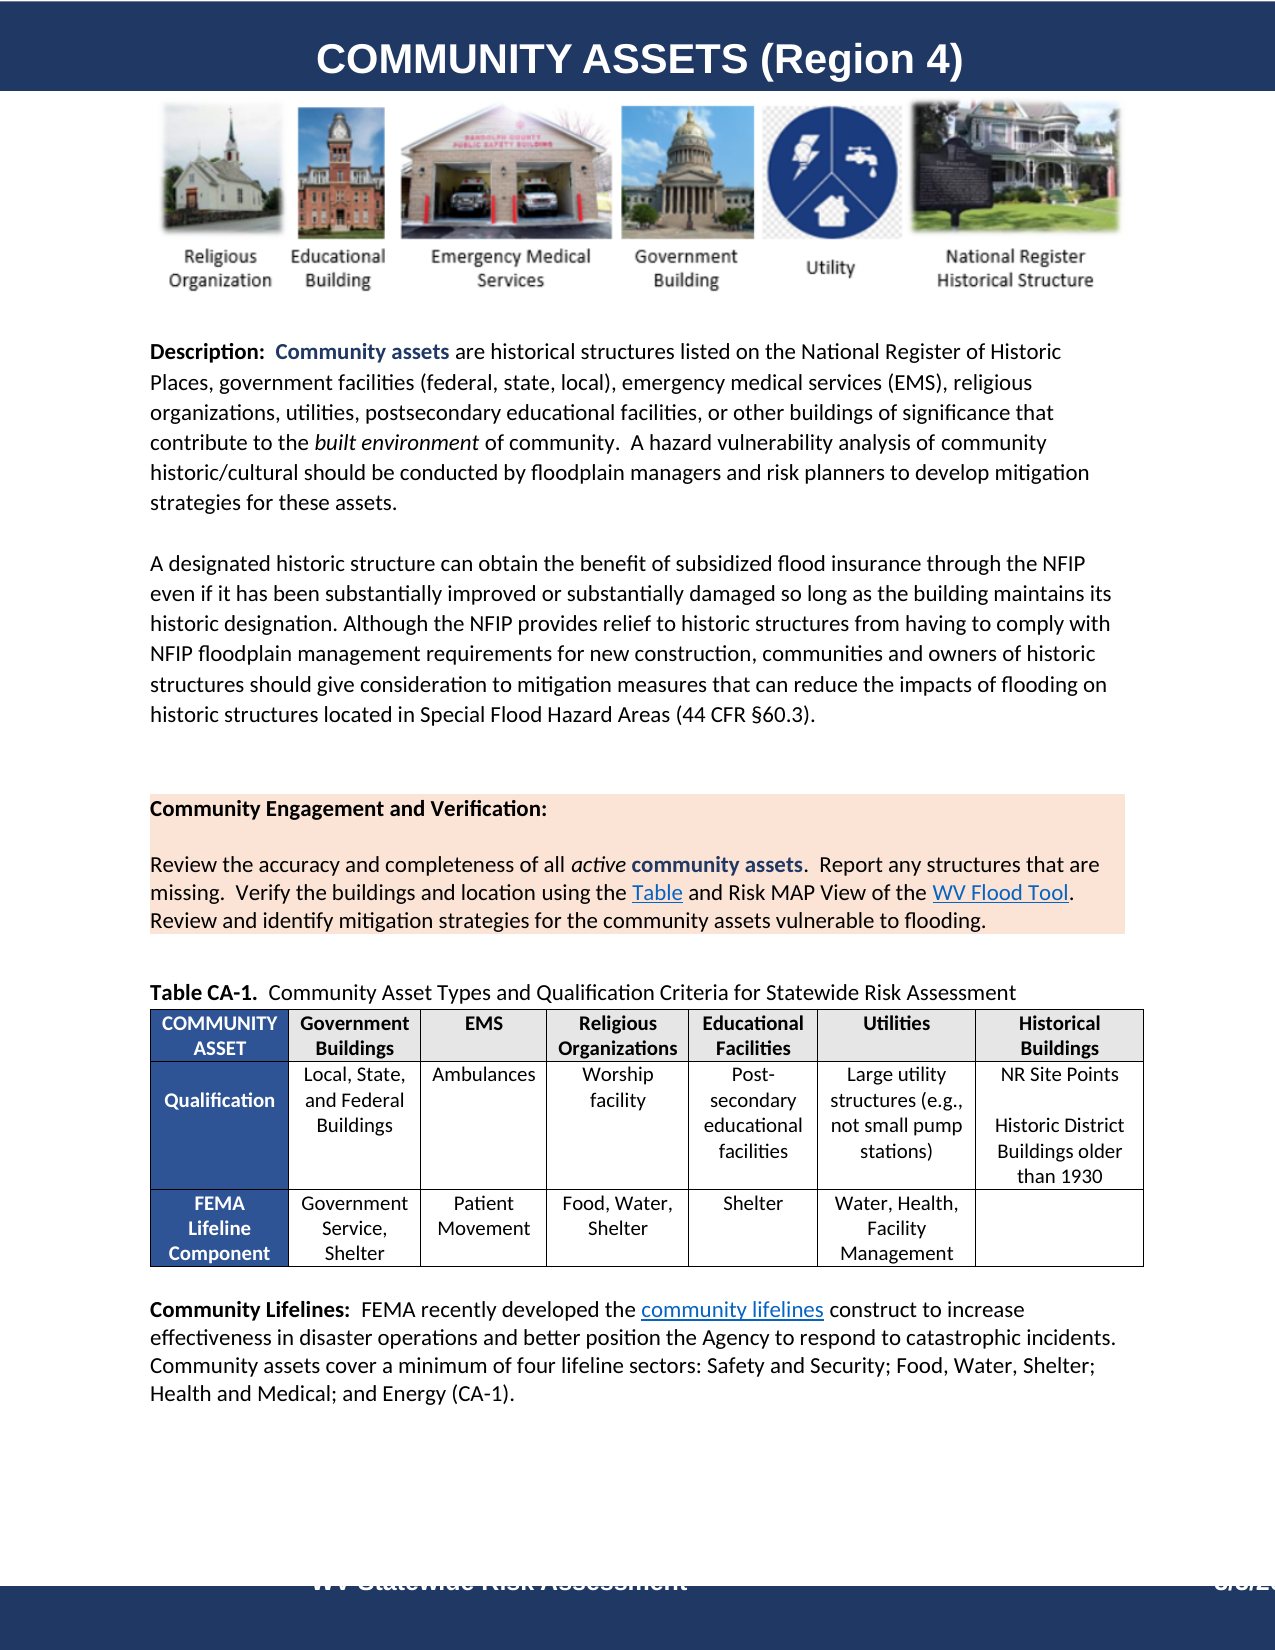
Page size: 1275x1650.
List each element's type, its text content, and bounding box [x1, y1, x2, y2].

table_cell Ambulances [421, 1062, 546, 1189]
table_cell Post-secondary educational facilities [689, 1062, 817, 1189]
text Community Lifelines: FEMA recently developed the community lifelines construct to increase effectiveness in disaster operations and better position the Agency to respond to catastrophic incidents. Community assets cover a minimum of four lifeline sectors: Safety and Security; Food, Water, Shelter; Health and Medical; and Energy (CA-1). [150, 1267, 1125, 1407]
picture [154, 96, 1130, 303]
table_cell NR Site Points Historic District Buildings older than 1930 [976, 1062, 1143, 1189]
table_cell Local, State, and Federal Buildings [289, 1062, 420, 1189]
table_cell Government Service, Shelter [289, 1190, 420, 1266]
table_header EMS [421, 1010, 546, 1061]
table_header Religious Organizations [547, 1010, 688, 1061]
table_cell FEMA Lifeline Component [151, 1190, 288, 1266]
text Description: Community assets are historical structures listed on the National Register of Historic Places, government facilities (federal, state, local), emergency medical services (EMS), religious organizations, utilities, postsecondary educational facilities, or other buildings of significance that contribute to the built environment of community. A hazard vulnerability analysis of community historic/cultural should be conducted by floodplain managers and risk planners to develop mitigation strategies for these assets. A designated historic structure can obtain the benefit of subsidized flood insurance through the NFIP even if it has been substantially improved or substantially damaged so long as the building maintains its historic designation. Although the NFIP provides relief to historic structures from having to comply with NFIP floodplain management requirements for new construction, communities and owners of historic structures should give consideration to mitigation measures that can reduce the impacts of flooding on historic structures located in Special Flood Hazard Areas (44 CFR §60.3). [150, 337, 1125, 728]
table_cell Qualification [151, 1062, 288, 1189]
table_header Government Buildings [289, 1010, 420, 1061]
table_cell [976, 1190, 1143, 1266]
text Community Engagement and Verification: Review the accuracy and completeness of all active community assets. Report any structures that are missing. Verify the buildings and location using the Table and Risk MAP View of the WV Flood Tool. Review and identify mitigation strategies for the community assets vulnerable to flooding. [150, 794, 1125, 934]
table_cell Patient Movement [421, 1190, 546, 1266]
table_header Educational Facilities [689, 1010, 817, 1061]
table_cell Shelter [689, 1190, 817, 1266]
table_header COMMUNITY ASSET [151, 1010, 288, 1061]
table_cell Worship facility [547, 1062, 688, 1189]
table_cell Large utility structures (e.g., not small pump stations) [818, 1062, 975, 1189]
table_header Utilities [818, 1010, 975, 1061]
table_cell Water, Health, Facility Management [818, 1190, 975, 1266]
table_cell Food, Water, Shelter [547, 1190, 688, 1266]
table_header Historical Buildings [976, 1010, 1143, 1061]
text Table CA-1. Community Asset Types and Qualification Criteria for Statewide Risk Assessment [150, 978, 1125, 1007]
